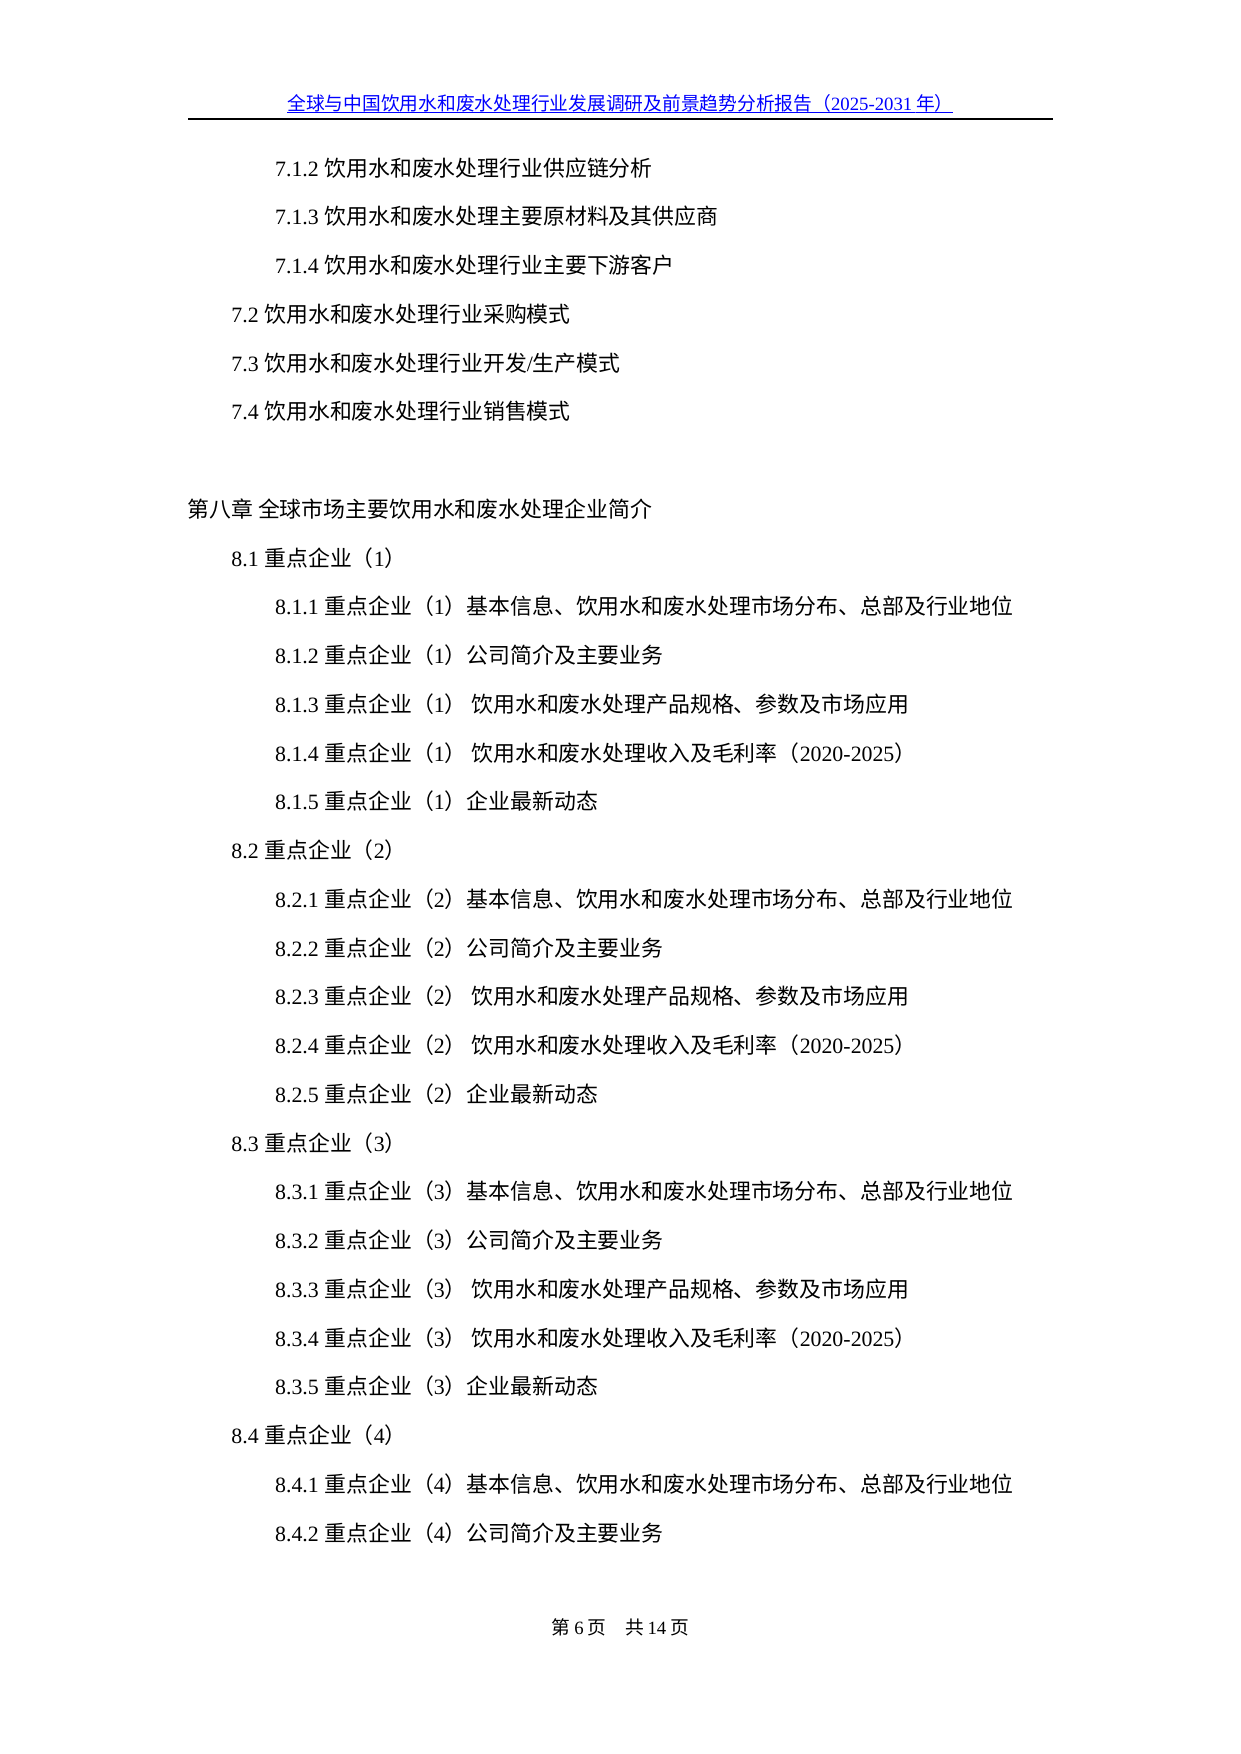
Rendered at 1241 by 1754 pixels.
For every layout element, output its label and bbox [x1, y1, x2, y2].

text [187, 150, 1053, 1548]
